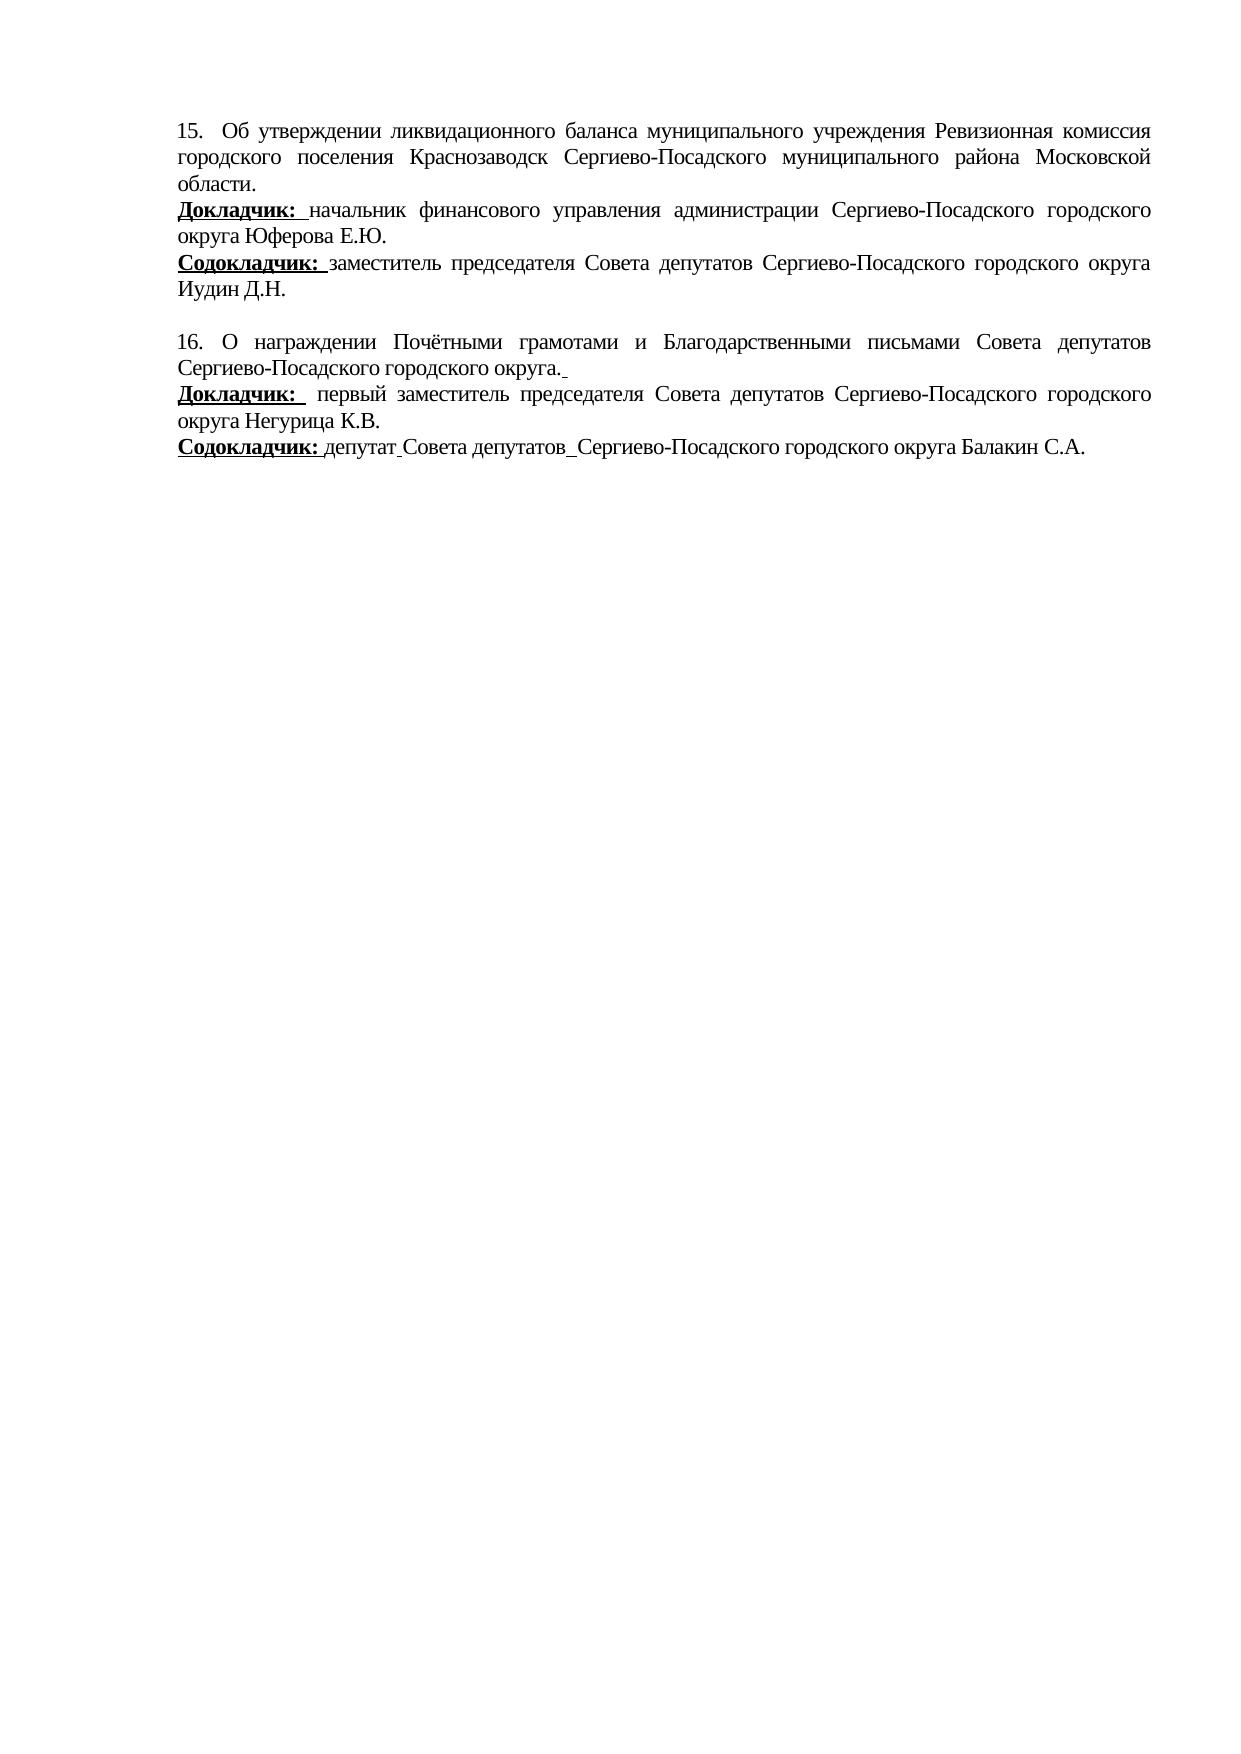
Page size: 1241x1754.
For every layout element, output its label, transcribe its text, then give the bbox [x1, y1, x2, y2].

list Докладчик: начальник финансового управления администрации Сергиево-Посадского городского округа Юферова Е.Ю. [177, 196, 1152, 249]
list Содокладчик: депутат Совета депутатов Сергиево-Посадского городского округа Балакин С.А. [177, 433, 1152, 459]
list Об утверждении ликвидационного баланса муниципального учреждения Ревизионная комиссия городского поселения Краснозаводск Сергиево-Посадского муниципального района Московской области. [176, 117, 1152, 196]
list О награждении Почётными грамотами и Благодарственными письмами Совета депутатов Сергиево-Посадского городского округа. [176, 328, 1152, 380]
list Содокладчик: заместитель председателя Совета депутатов Сергиево-Посадского городского округа Иудин Д.Н. [177, 249, 1152, 301]
list Докладчик: первый заместитель председателя Cовета депутатов Сергиево-Посадского городского округа Негурица К.В. [177, 380, 1152, 433]
